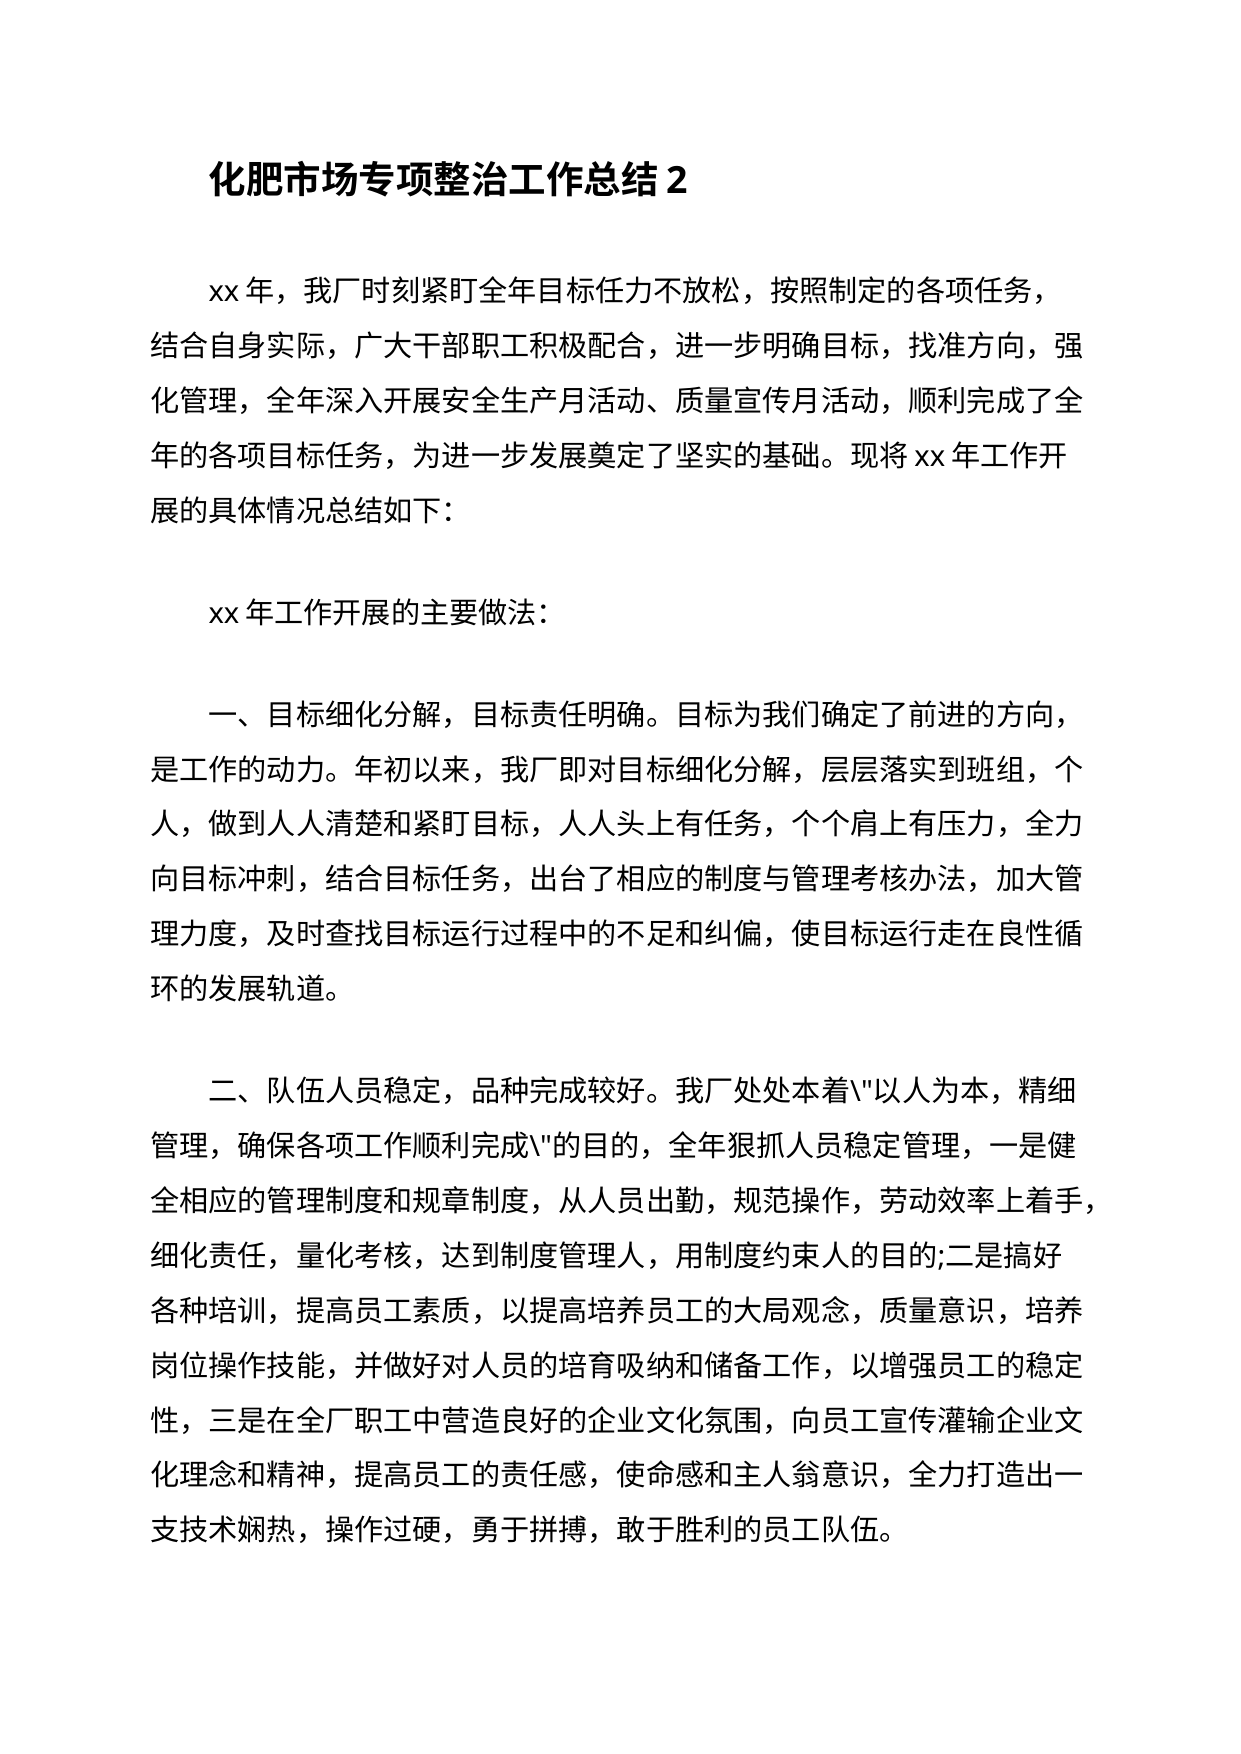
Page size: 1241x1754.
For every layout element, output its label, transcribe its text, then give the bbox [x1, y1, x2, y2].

text xx年工作开展的主要做法： [150, 589, 1090, 632]
text 二、队伍人员稳定，品种完成较好。我厂处处本着\"以人为本，精细管理，确保各项工作顺利完成\"的目的，全年狠抓人员稳定管理，一是健全相应的管理制度和规章制度，从人员出勤，规范操作，劳动效率上着手，细化责任，量化考核，达到制度管理人，用制度约束人的目的;二是搞好各种培训，提高员工素质，以提高培养员工的大局观念，质量意识，培养岗位操作技能，并做好对人员的培育吸纳和储备工作，以增强员工的稳定性，三是在全厂职工中营造良好的企业文化氛围，向员工宣传灌输企业文化理念和精神，提高员工的责任感，使命感和主人翁意识，全力打造出一支技术娴热，操作过硬，勇于拼搏，敢于胜利的员工队伍。 [150, 1067, 1090, 1549]
text xx年，我厂时刻紧盯全年目标任力不放松，按照制定的各项任务，结合自身实际，广大干部职工积极配合，进一步明确目标，找准方向，强化管理，全年深入开展安全生产月活动、质量宣传月活动，顺利完成了全年的各项目标任务，为进一步发展奠定了坚实的基础。现将xx年工作开展的具体情况总结如下： [150, 268, 1090, 530]
text 一、目标细化分解，目标责任明确。目标为我们确定了前进的方向，是工作的动力。年初以来，我厂即对目标细化分解，层层落实到班组，个人，做到人人清楚和紧盯目标，人人头上有任务，个个肩上有压力，全力向目标冲刺，结合目标任务，出台了相应的制度与管理考核办法，加大管理力度，及时查找目标运行过程中的不足和纠偏，使目标运行走在良性循环的发展轨道。 [150, 691, 1090, 1008]
text 化肥市场专项整治工作总结2 [150, 150, 1090, 204]
